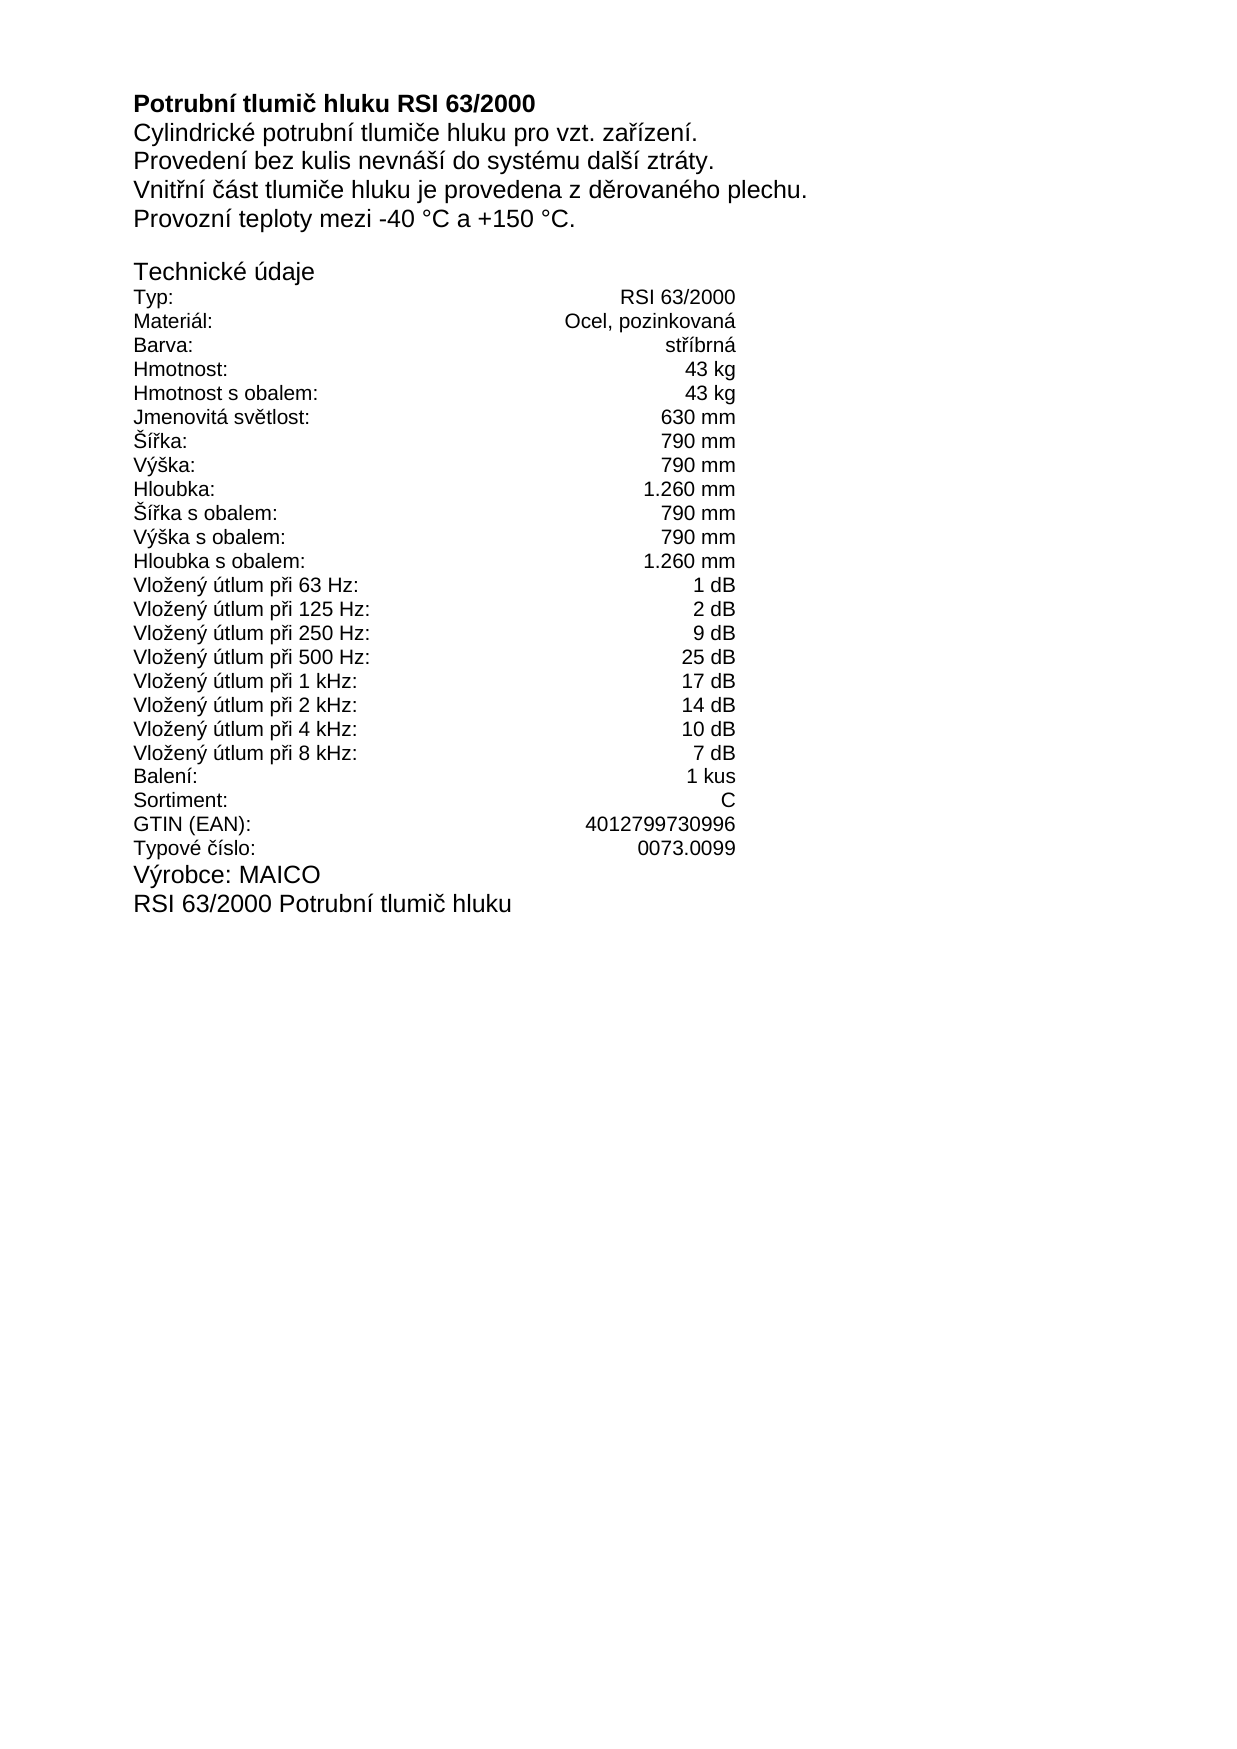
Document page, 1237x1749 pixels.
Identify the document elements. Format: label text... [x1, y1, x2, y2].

table_cell 10 dB [434, 716, 747, 740]
table_cell Vložený útlum při 1 kHz: [122, 669, 434, 692]
table_cell Vložený útlum při 500 Hz: [122, 645, 434, 668]
table_cell 790 mm [434, 525, 747, 549]
table_cell Vložený útlum při 4 kHz: [122, 716, 434, 740]
table_cell Šířka: [122, 429, 434, 453]
table_cell 1.260 mm [434, 477, 747, 501]
table_cell 9 dB [434, 621, 747, 644]
table_cell 1 dB [434, 573, 747, 597]
table_cell Vložený útlum při 2 kHz: [122, 693, 434, 716]
text Cylindrické potrubní tlumiče hluku pro vzt. zařízení. [133, 117, 1148, 146]
table_cell Hloubka s obalem: [122, 549, 434, 573]
table_cell 790 mm [434, 453, 747, 477]
table_cell Sortiment: [122, 788, 434, 812]
table_cell 14 dB [434, 693, 747, 716]
text Vnitřní část tlumiče hluku je provedena z děrovaného plechu. [133, 175, 1148, 204]
table_cell 17 dB [434, 669, 747, 692]
table_cell Vložený útlum při 125 Hz: [122, 597, 434, 621]
table_cell Hloubka: [122, 477, 434, 501]
table_cell Hmotnost: [122, 357, 434, 381]
table_cell Šířka s obalem: [122, 501, 434, 525]
table_cell Výška s obalem: [122, 525, 434, 549]
table_cell Barva: [122, 333, 434, 357]
table_cell 790 mm [434, 429, 747, 453]
table_cell Ocel, pozinkovaná [434, 309, 747, 333]
table_header RSI 63/2000 [434, 285, 747, 309]
text Provozní teploty mezi -40 °C a +150 °C. [133, 204, 1148, 232]
table_cell Jmenovitá světlost: [122, 405, 434, 429]
table_cell 2 dB [434, 597, 747, 621]
table_cell Vložený útlum při 63 Hz: [122, 573, 434, 597]
table_cell Hmotnost s obalem: [122, 381, 434, 405]
table_cell Balení: [122, 764, 434, 788]
table_cell GTIN (EAN): [122, 812, 434, 836]
table_cell Vložený útlum při 8 kHz: [122, 740, 434, 764]
table_cell 43 kg [434, 357, 747, 381]
text Technické údaje [133, 256, 1148, 285]
table_cell stříbrná [434, 333, 747, 357]
table_cell 0073.0099 [434, 836, 747, 860]
text Potrubní tlumič hluku RSI 63/2000 [133, 89, 1148, 117]
text Výrobce: MAICO [133, 860, 1148, 889]
table_cell 43 kg [434, 381, 747, 405]
table_cell Materiál: [122, 309, 434, 333]
table_cell 25 dB [434, 645, 747, 668]
text Provedení bez kulis nevnáší do systému další ztráty. [133, 146, 1148, 175]
table_cell 1.260 mm [434, 549, 747, 573]
table_cell 630 mm [434, 405, 747, 429]
table_cell 4012799730996 [434, 812, 747, 836]
table_header Typ: [122, 285, 434, 309]
table_cell Typové číslo: [122, 836, 434, 860]
table_cell 1 kus [434, 764, 747, 788]
text RSI 63/2000 Potrubní tlumič hluku [133, 889, 1148, 918]
table_cell Výška: [122, 453, 434, 477]
table_cell 7 dB [434, 740, 747, 764]
table_cell C [434, 788, 747, 812]
table_cell Vložený útlum při 250 Hz: [122, 621, 434, 644]
table_cell 790 mm [434, 501, 747, 525]
